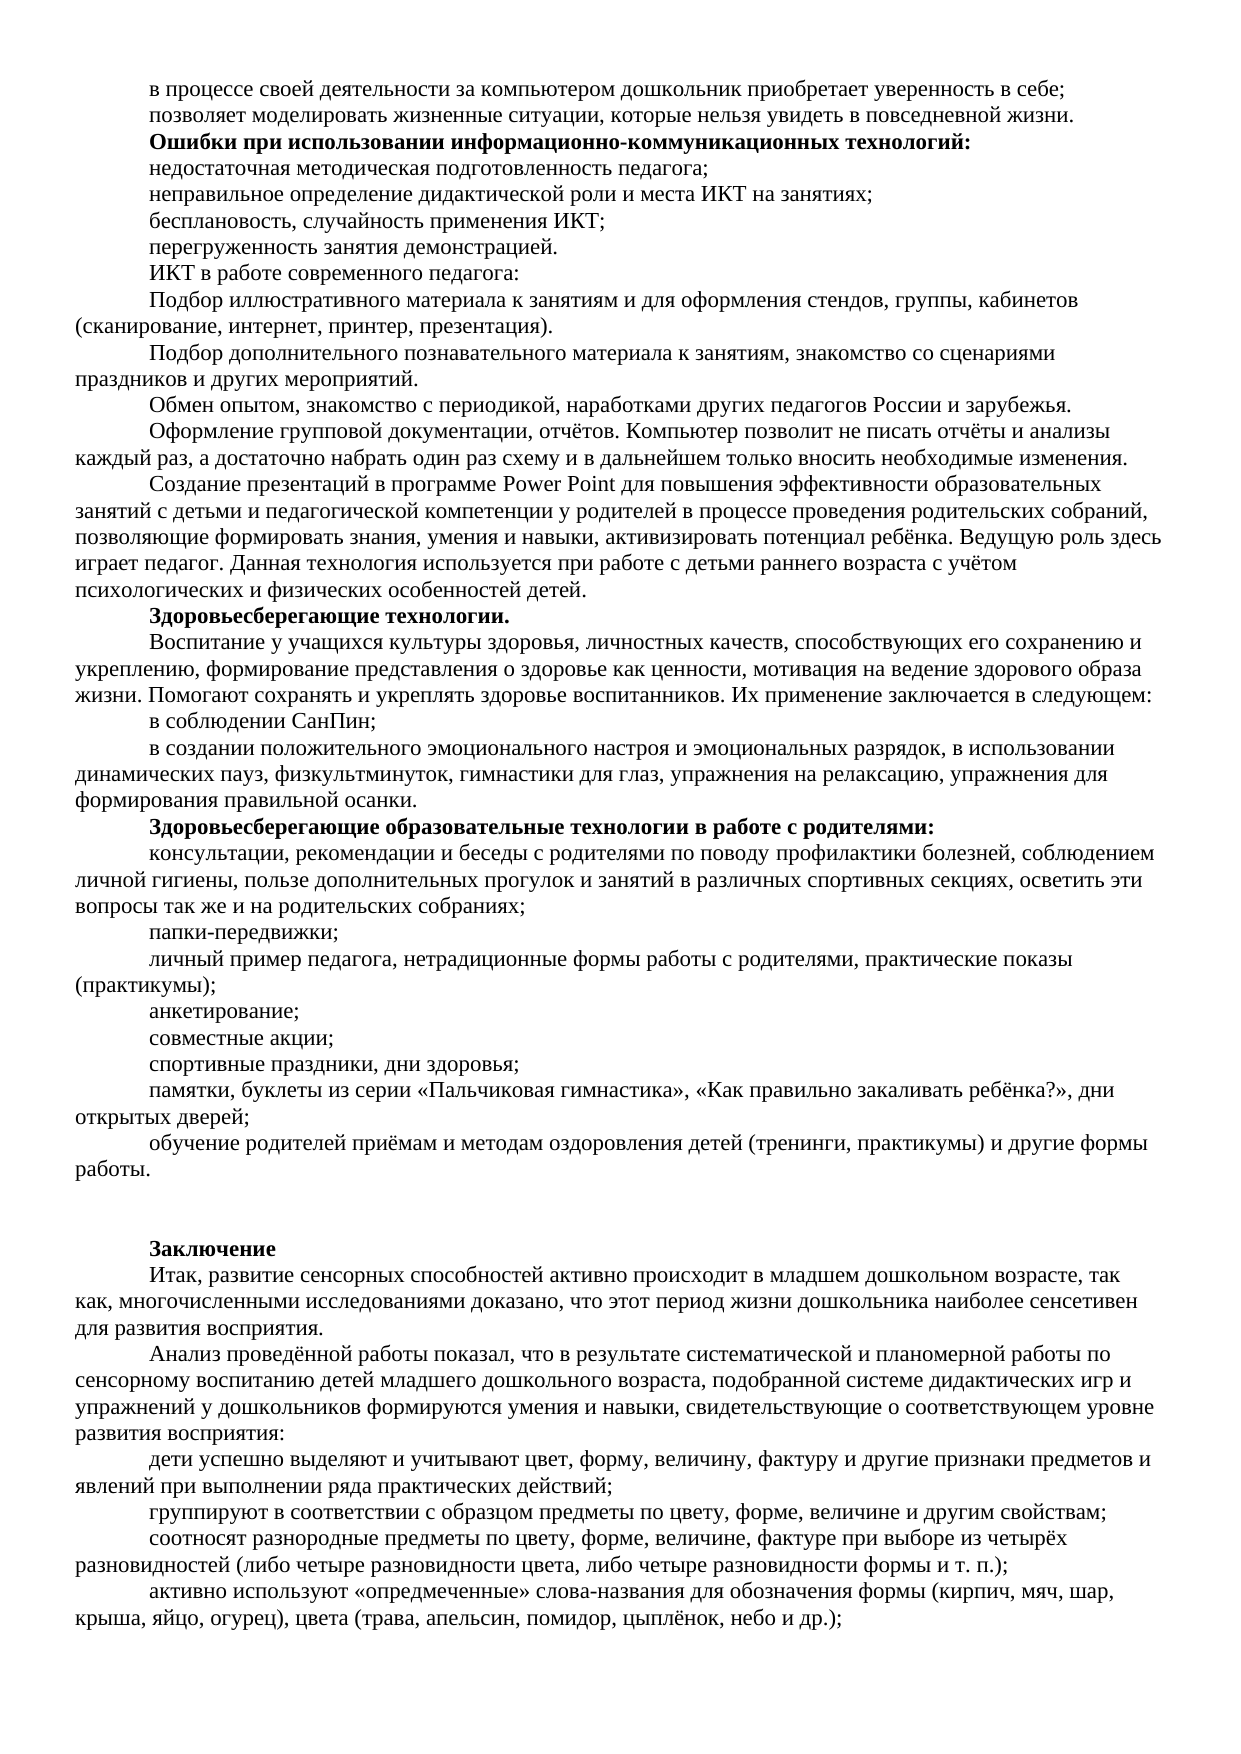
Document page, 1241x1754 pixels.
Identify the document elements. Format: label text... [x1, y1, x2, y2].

text консультации, рекомендации и беседы с родителями по поводу профилактики болезней, соблюдением личной гигиены, пользе дополнительных прогулок и занятий в различных спортивных секциях, осветить эти вопросы так же и на родительских собраниях; [75, 839, 1165, 918]
text Оформление групповой документации, отчётов. Компьютер позволит не писать отчёты и анализы каждый раз, а достаточно набрать один раз схему и в дальнейшем только вносить необходимые изменения. [75, 418, 1165, 470]
text совместные акции; [75, 1024, 1165, 1050]
text группируют в соответствии с образцом предметы по цвету, форме, величине и другим свойствам; [75, 1498, 1165, 1524]
text Здоровьесберегающие образовательные технологии в работе с родителями: [75, 813, 1165, 839]
text Анализ проведённой работы показал, что в результате систематической и планомерной работы по сенсорному воспитанию детей младшего дошкольного возраста, подобранной системе дидактических игр и упражнений у дошкольников формируются умения и навыки, свидетельствующие о соответствующем уровне развития восприятия: [75, 1340, 1165, 1445]
text в соблюдении СанПин; [75, 707, 1165, 734]
text памятки, буклеты из серии «Пальчиковая гимнастика», «Как правильно закаливать ребёнка?», дни открытых дверей; [75, 1076, 1165, 1129]
text позволяет моделировать жизненные ситуации, которые нельзя увидеть в повседневной жизни. [75, 101, 1165, 128]
text личный пример педагога, нетрадиционные формы работы с родителями, практические показы (практикумы); [75, 945, 1165, 997]
text неправильное определение дидактической роли и места ИКТ на занятиях; [75, 180, 1165, 207]
text в создании положительного эмоционального настроя и эмоциональных разрядок, в использовании динамических пауз, физкультминуток, гимнастики для глаз, упражнения на релаксацию, упражнения для формирования правильной осанки. [75, 734, 1165, 813]
text Создание презентаций в программе Power Point для повышения эффективности образовательных занятий с детьми и педагогической компетенции у родителей в процессе проведения родительских собраний, позволяющие формировать знания, умения и навыки, активизировать потенциал ребёнка. Ведущую роль здесь играет педагог. Данная технология используется при работе с детьми раннего возраста с учётом психологических и физических особенностей детей. [75, 470, 1165, 602]
text папки-передвижки; [75, 918, 1165, 945]
text Подбор дополнительного познавательного материала к занятиям, знакомство со сценариями праздников и других мероприятий. [75, 338, 1165, 391]
text соотносят разнородные предметы по цвету, форме, величине, фактуре при выборе из четырёх разновидностей (либо четыре разновидности цвета, либо четыре разновидности формы и т. п.); [75, 1524, 1165, 1577]
text Обмен опытом, знакомство с периодикой, наработками других педагогов России и зарубежья. [75, 391, 1165, 418]
text перегруженность занятия демонстрацией. [75, 233, 1165, 259]
text ИКТ в работе современного педагога: [75, 259, 1165, 286]
text Ошибки при использовании информационно-коммуникационных технологий: [75, 128, 1165, 154]
text обучение родителей приёмам и методам оздоровления детей (тренинги, практикумы) и другие формы работы. [75, 1129, 1165, 1182]
text в процессе своей деятельности за компьютером дошкольник приобретает уверенность в себе; [75, 75, 1165, 101]
text дети успешно выделяют и учитывают цвет, форму, величину, фактуру и другие признаки предметов и явлений при выполнении ряда практических действий; [75, 1445, 1165, 1498]
text спортивные праздники, дни здоровья; [75, 1050, 1165, 1076]
text бесплановость, случайность применения ИКТ; [75, 207, 1165, 233]
text активно используют «опредмеченные» слова-названия для обозначения формы (кирпич, мяч, шар, крыша, яйцо, огурец), цвета (трава, апельсин, помидор, цыплёнок, небо и др.); [75, 1577, 1165, 1630]
text Итак, развитие сенсорных способностей активно происходит в младшем дошкольном возрасте, так как, многочисленными исследованиями доказано, что этот период жизни дошкольника наиболее сенсетивен для развития восприятия. [75, 1261, 1165, 1340]
text Здоровьесберегающие технологии. [75, 602, 1165, 628]
text анкетирование; [75, 997, 1165, 1024]
text Заключение [75, 1234, 1165, 1261]
text Подбор иллюстративного материала к занятиям и для оформления стендов, группы, кабинетов (сканирование, интернет, принтер, презентация). [75, 286, 1165, 338]
text Воспитание у учащихся культуры здоровья, личностных качеств, способствующих его сохранению и укреплению, формирование представления о здоровье как ценности, мотивация на ведение здорового образа жизни. Помогают сохранять и укреплять здоровье воспитанников. Их применение заключается в следующем: [75, 628, 1165, 707]
text недостаточная методическая подготовленность педагога; [75, 154, 1165, 180]
